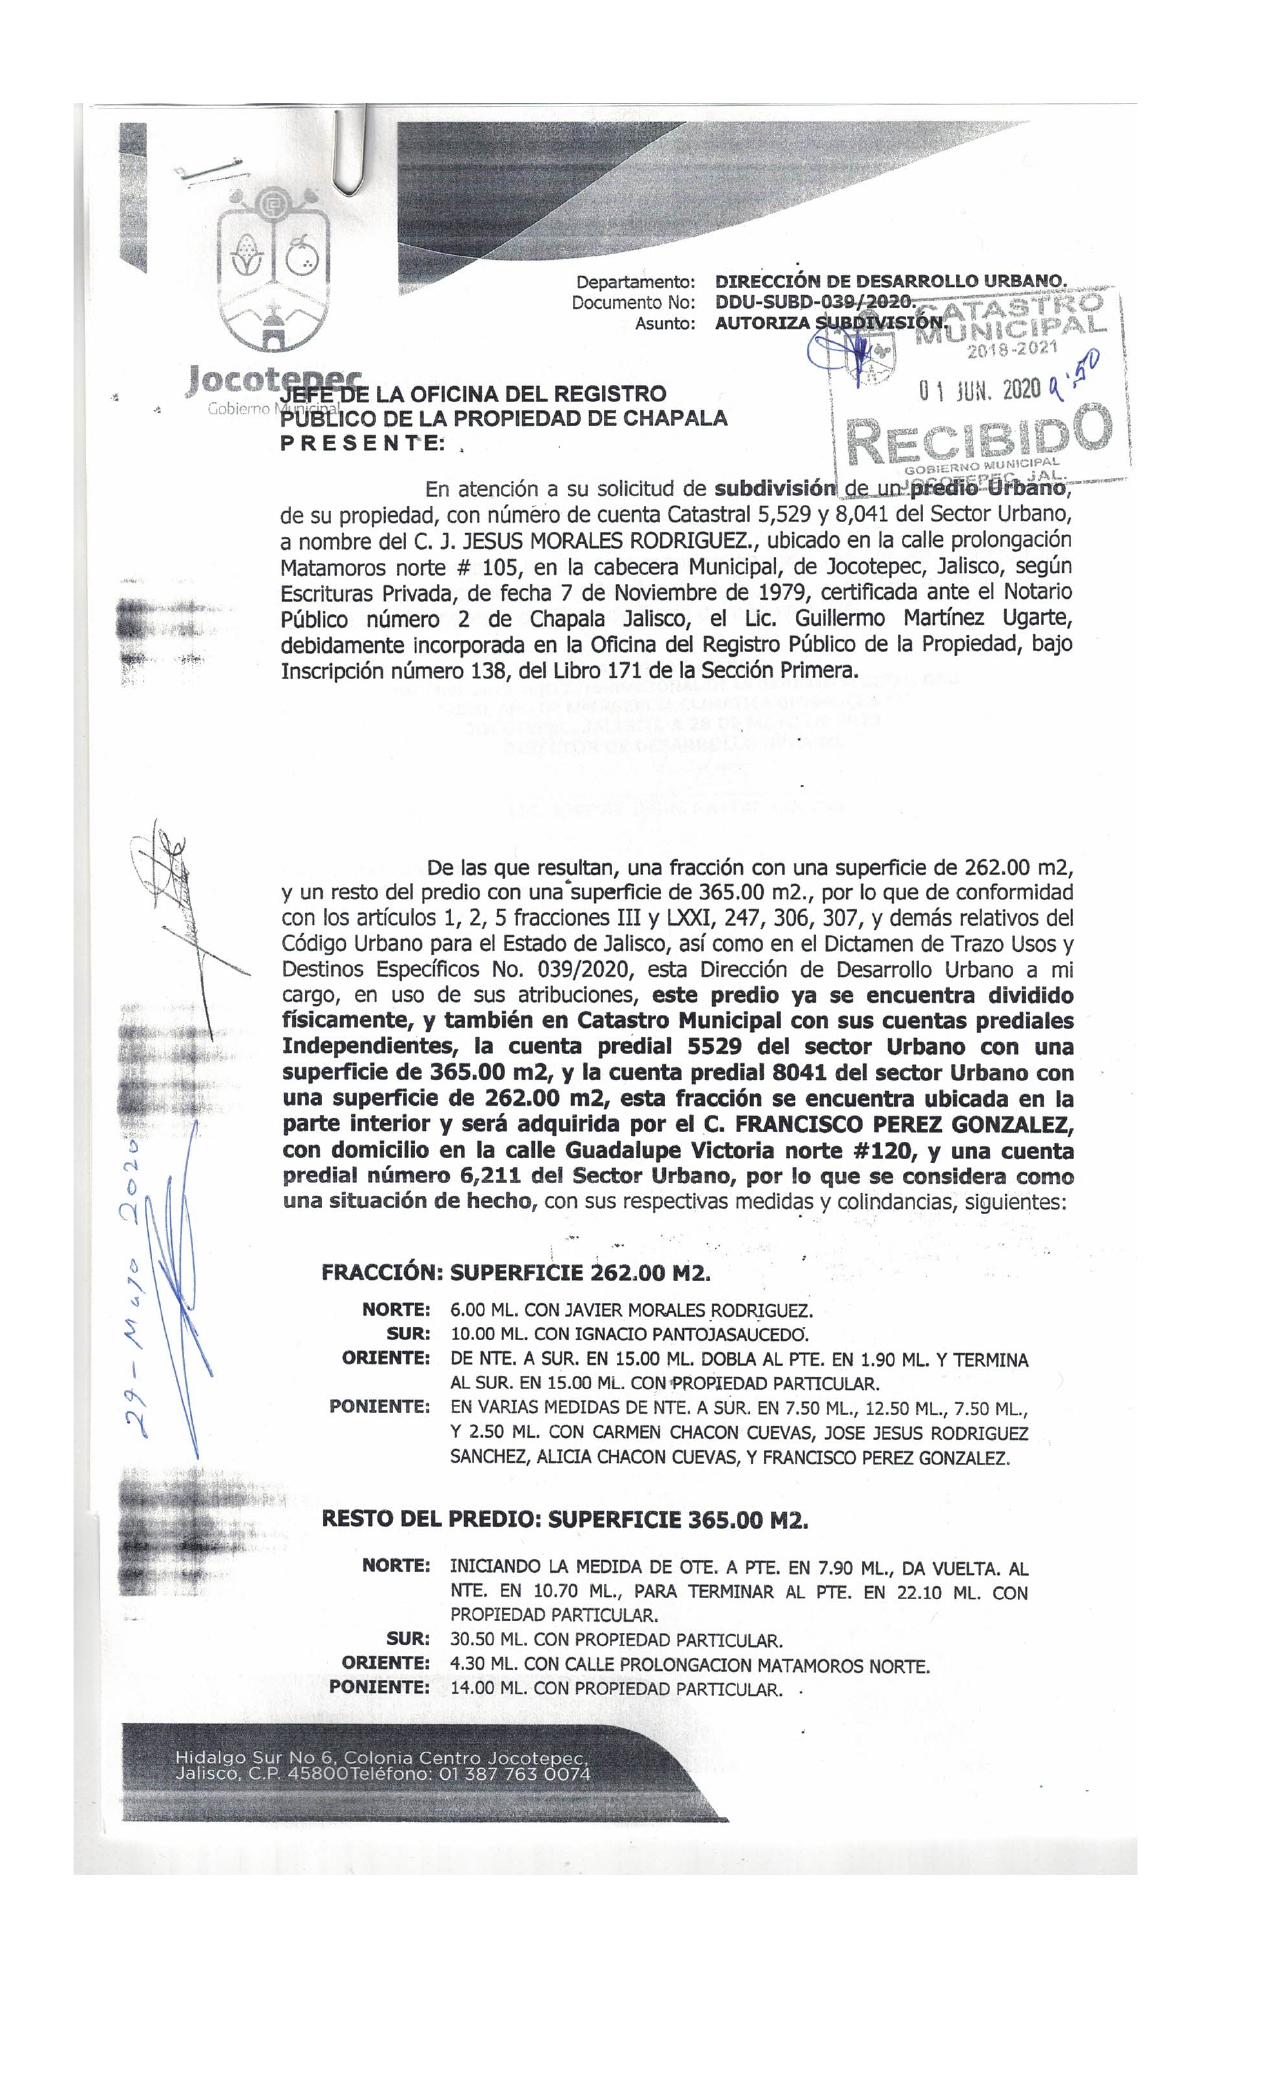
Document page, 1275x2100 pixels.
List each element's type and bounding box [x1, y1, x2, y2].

picture [73, 103, 1138, 1875]
